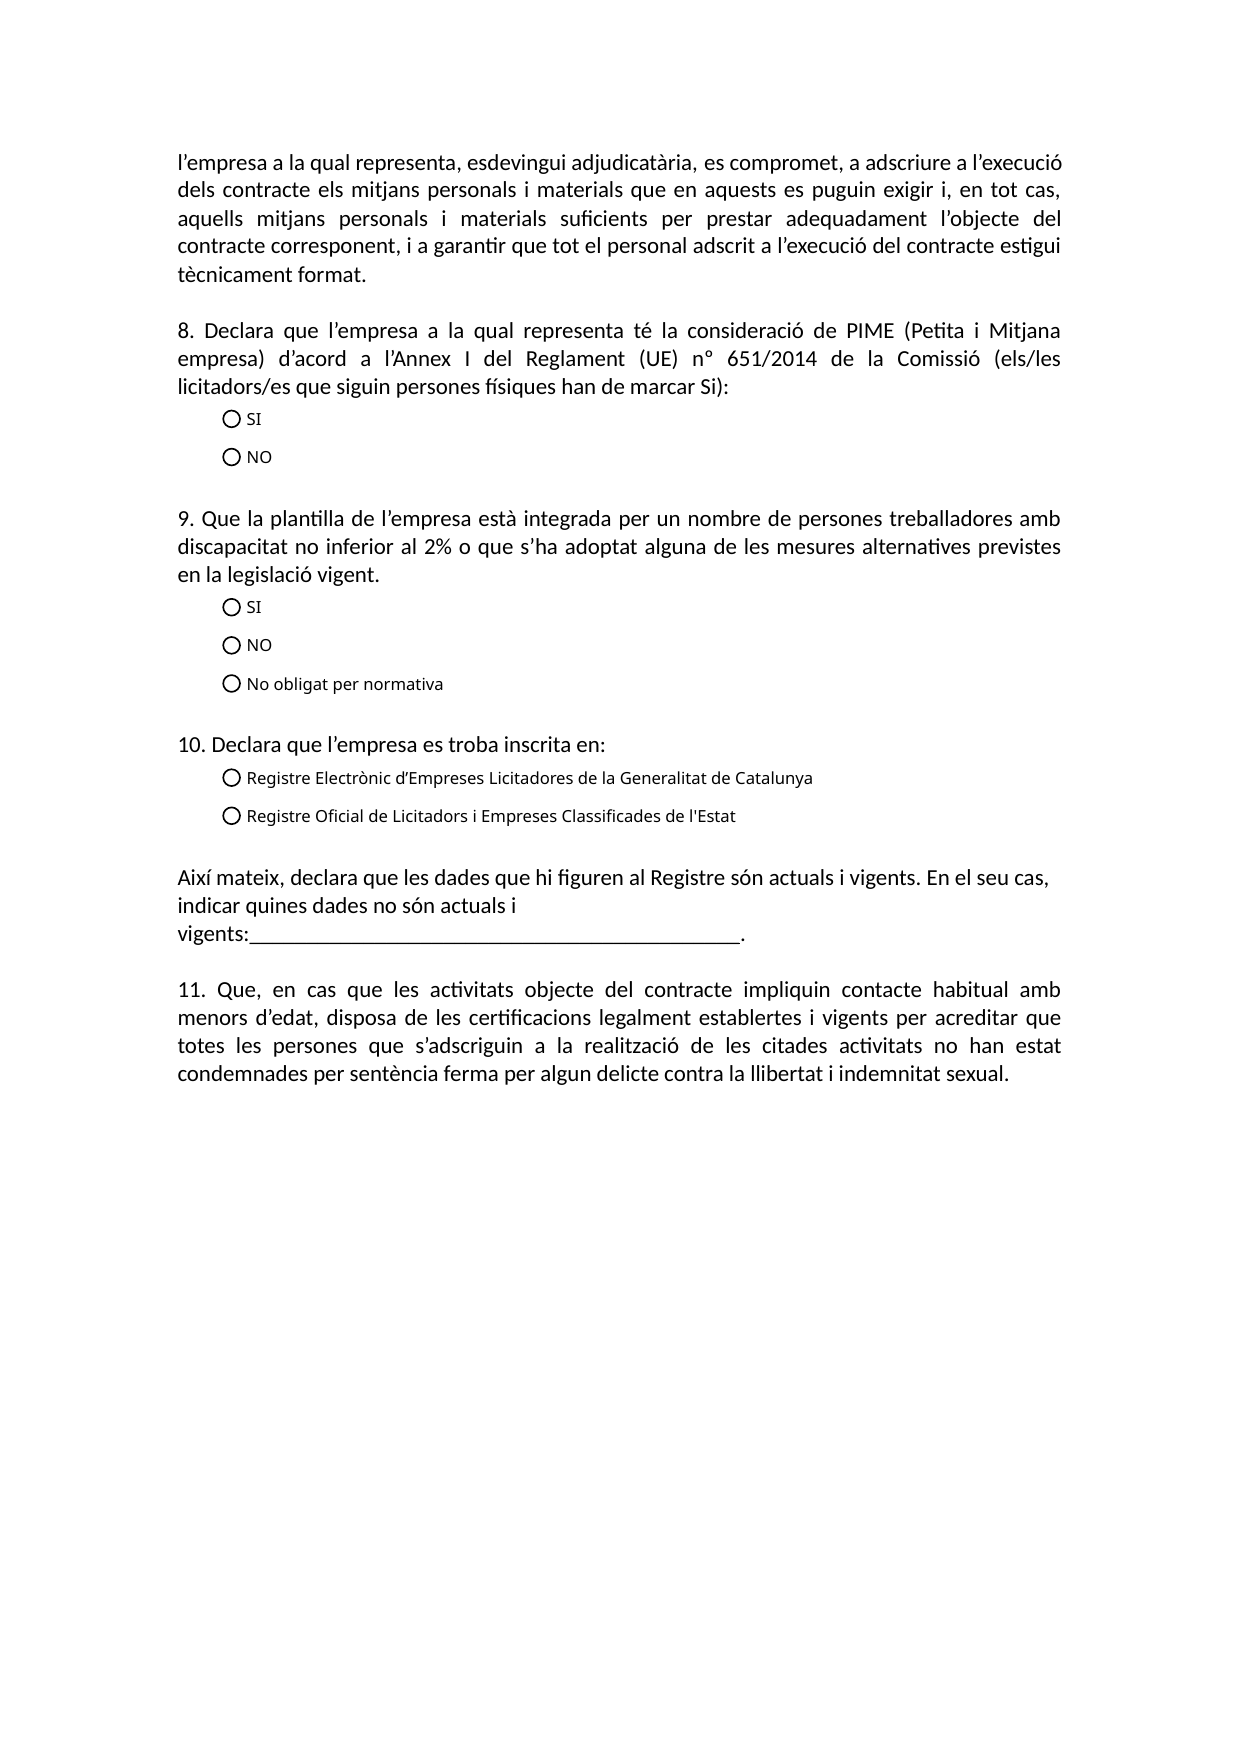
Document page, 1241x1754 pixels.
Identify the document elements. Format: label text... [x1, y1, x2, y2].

text 9. Que la plantilla de l’empresa està integrada per un nombre de persones treballadores amb discapacitat no inferior al 2% o que s’ha adoptat alguna de les mesures alternatives previstes en la legislació vigent. [177, 504, 1063, 588]
text 8. Declara que l’empresa a la qual representa té la consideració de PIME (Petita i Mitjana empresa) d’acord a l’Annex I del Reglament (UE) nº 651/2014 de la Comissió (els/les licitadors/es que siguin persones físiques han de marcar Si): [177, 316, 1063, 400]
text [177, 148, 1063, 288]
text Així mateix, declara que les dades que hi figuren al Registre són actuals i vigents. En el seu cas, indicar quines dades no són actuals i vigents:___________________________________________. [177, 863, 1063, 947]
text 10. Declara que l’empresa es troba inscrita en: [177, 731, 1063, 758]
text 11. Que, en cas que les activitats objecte del contracte impliquin contacte habitual amb menors d’edat, disposa de les certificacions legalment establertes i vigents per acreditar que totes les persones que s’adscriguin a la realització de les citades activitats no han estat condemnades per sentència ferma per algun delicte contra la llibertat i indemnitat sexual. [177, 975, 1063, 1087]
